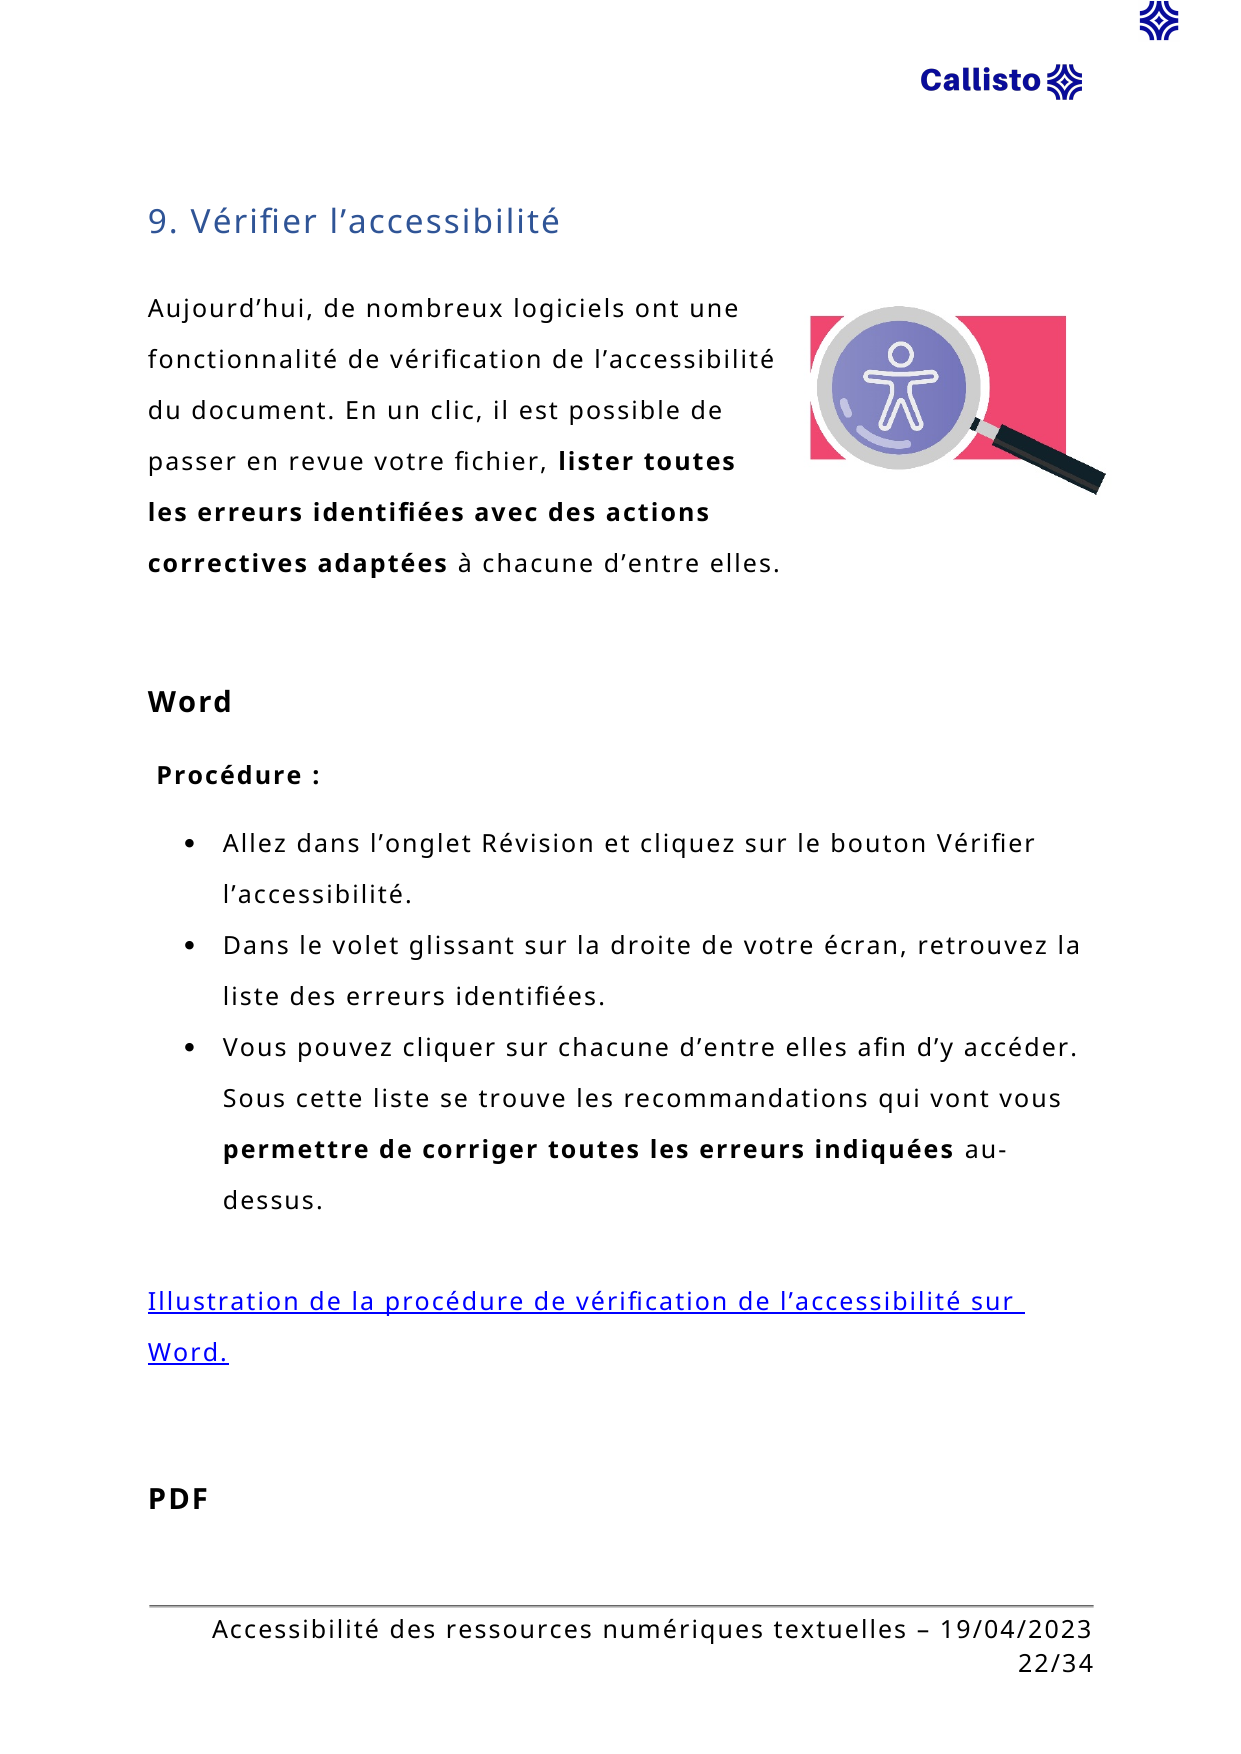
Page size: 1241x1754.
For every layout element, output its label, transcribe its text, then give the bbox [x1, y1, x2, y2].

text PDF [148, 1478, 1093, 1518]
picture [793, 292, 1113, 505]
list Allez dans l’onglet Révision et cliquez sur le bouton Vérifier l’accessibilité. [185, 825, 1093, 910]
text Illustration de la procédure de vérification de l’accessibilité sur Word. [148, 1283, 1093, 1369]
picture [1138, 0, 1180, 42]
list Dans le volet glissant sur la droite de votre écran, retrouvez la liste des erreurs identifiées. [185, 927, 1093, 1012]
text Aujourd’hui, de nombreux logiciels ont une fonctionnalité de vérification de l’accessibilité du document. En un clic, il est possible de passer en revue votre fichier, lister toutes les erreurs identifiées avec des actions correctives adaptées à chacune d’entre elles. [148, 291, 1093, 580]
subtitle 9. Vérifier l’accessibilité [148, 198, 1093, 243]
text Word [148, 681, 1093, 721]
picture [910, 53, 1093, 111]
list Vous pouvez cliquer sur chacune d’entre elles afin d’y accéder. Sous cette liste se trouve les recommandations qui vont vous permettre de corriger toutes les erreurs indiquées au-dessus. [185, 1029, 1093, 1217]
text Procédure : [148, 757, 1093, 792]
